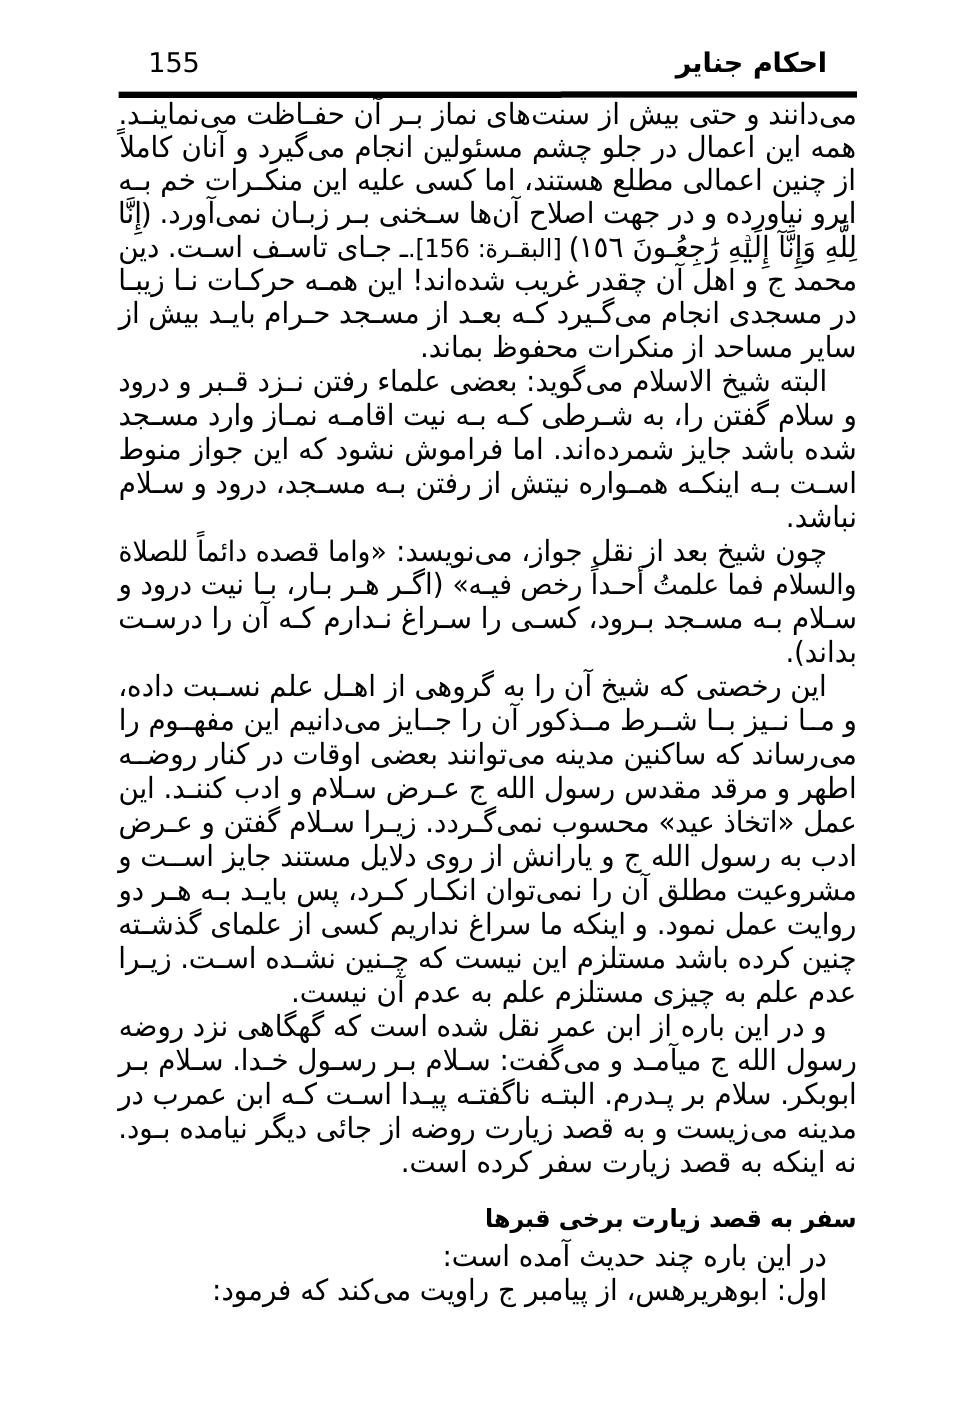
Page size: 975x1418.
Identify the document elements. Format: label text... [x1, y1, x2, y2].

text در این باره چند حدیث آمده است: [118, 1239, 857, 1273]
text البته شیخ الاسلام می‌گوید: بعضی علماء رفتن نزد قبر و درود و سلام گفتن را، به شرطی که به نیت اقامه نماز وارد مسجد شده باشد جایز شمرده‌اند. اما فراموش نشود که این جواز منوط است به اینکه همواره نیتش از رفتن به مسجد، درود و سلام نباشد. [118, 364, 857, 534]
text و در این باره از ابن عمر نقل شده است که گهگاهی نزد روضه رسول الله ج می‏آمد و می‌گفت: سلام بر رسول خدا. سلام بر ابوبکر. سلام بر پدرم. البته ناگفته پیدا است که ابن عمرب در مدینه می‌زیست و به قصد زیارت روضه از جائی دیگر نیامده بود. نه اینکه به قصد زیارت سفر کرده است. [118, 1009, 857, 1179]
text چون شیخ بعد از نقل جواز، می‌نویسد: «واما قصده دائماً للصلاة والسلام فما علمتُ أحداً رخص فيه» (اگر هر بار، با نیت درود و سلام به مسجد برود، کسی را سراغ ندارم که آن را درست بداند). [118, 534, 857, 670]
text این رخصتی که شیخ آن را به گروهی از اهل علم نسبت داده، و ما نیز با شرط مذکور آن را جایز می‌دانیم این مفهوم را می‌رساند که ساکنین مدینه می‌توانند بعضی اوقات در کنار روضه اطهر و مرقد مقدس رسول الله ج عرض سلام و ادب کنند. این عمل «اتخاذ عید» محسوب نمی‌گردد. زیرا سلام گفتن و عرض ادب به رسول الله ج و یارانش از روی دلایل مستند جایز است و مشروعیت مطلق آن را نمی‌توان انکار کرد، پس باید به هر دو روایت عمل نمود. و اینکه ما سراغ نداریم کسی از علمای گذشته چنین کرده باشد مستلزم این نیست که چنین نشده است. زیرا عدم علم به چیزی مستلزم علم به عدم آن نیست. [118, 670, 857, 1009]
text اول: ابوهریرهس، از پیامبر ج راویت می‌کند که فرمود: [118, 1273, 857, 1307]
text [118, 98, 857, 364]
text سفر به قصد زیارت برخی قبرها [118, 1204, 857, 1233]
